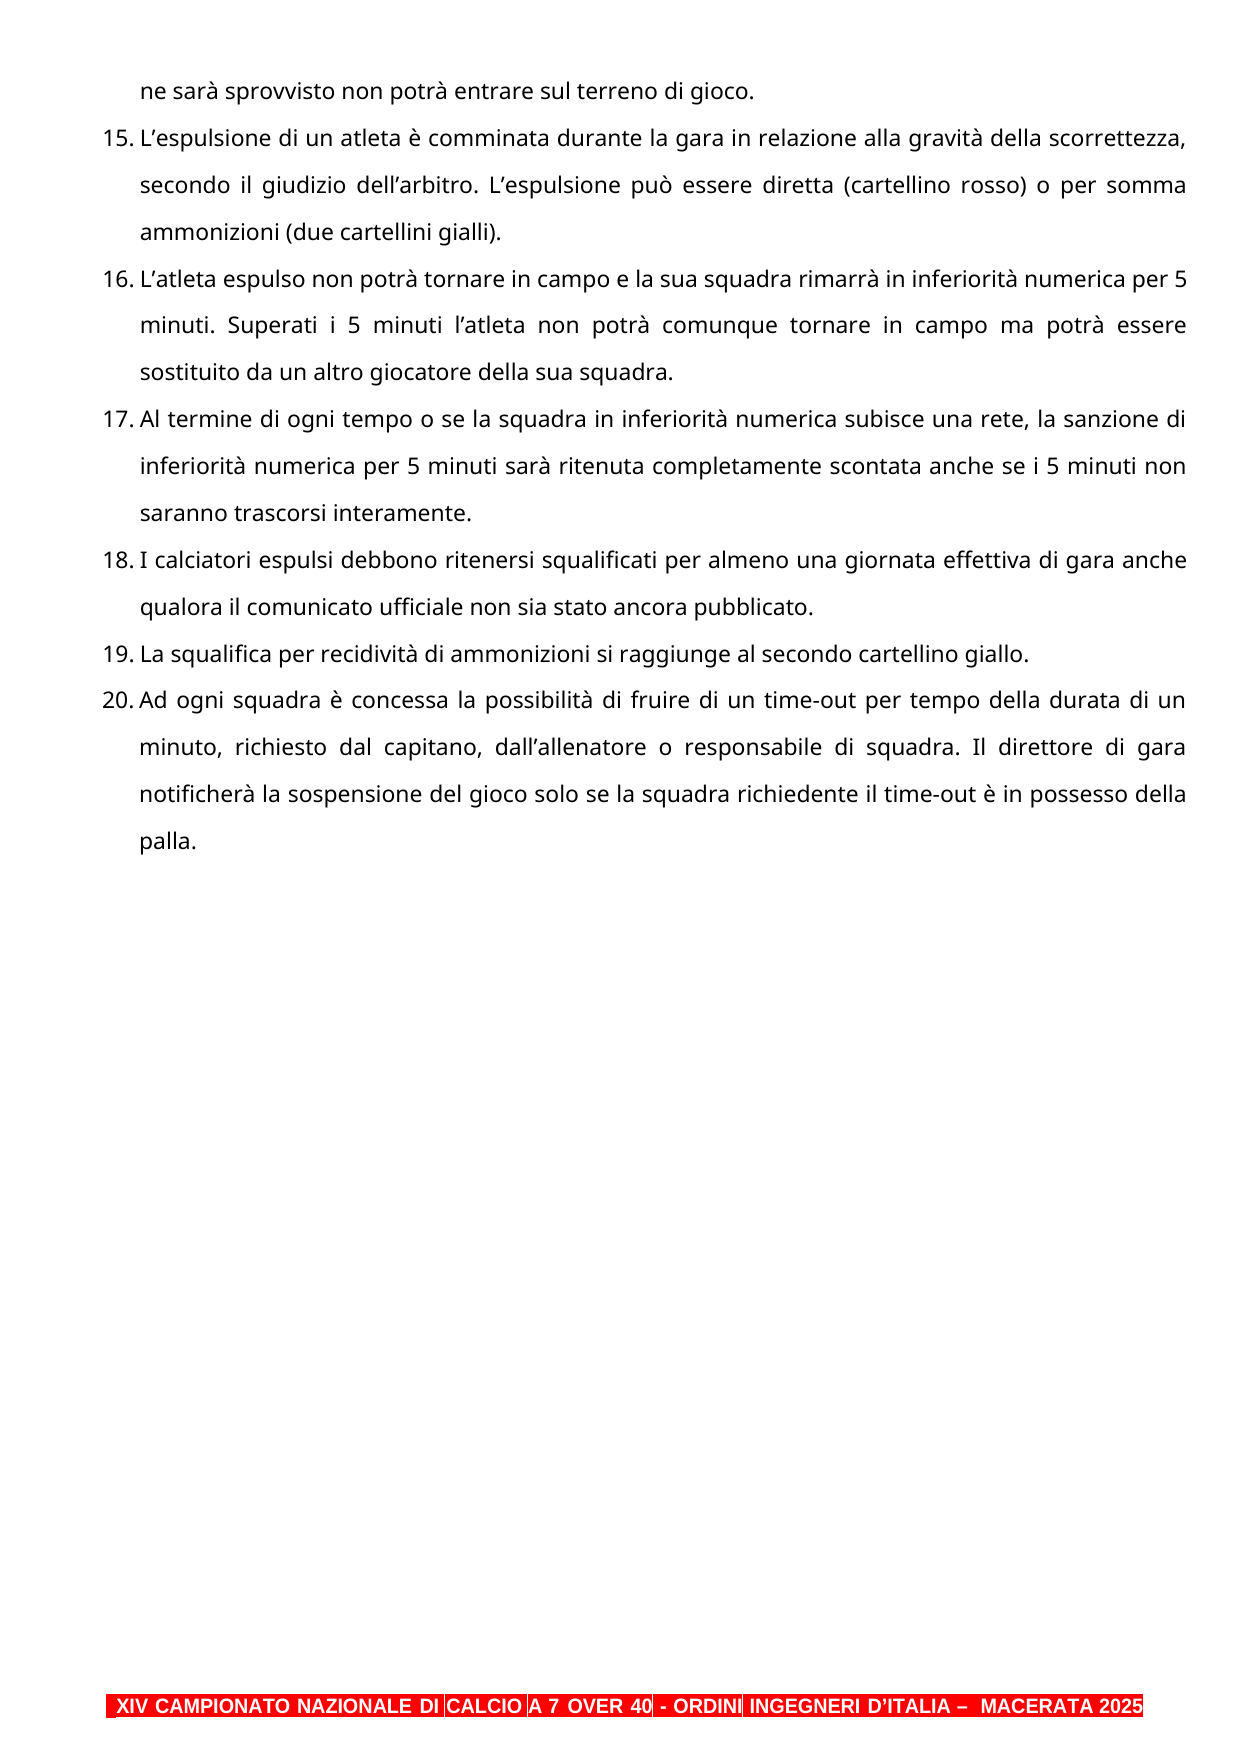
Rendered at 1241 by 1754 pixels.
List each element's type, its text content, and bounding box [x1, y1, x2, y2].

list Al termine di ogni tempo o se la squadra in inferiorità numerica subisce una rete, la sanzione di inferiorità numerica per 5 minuti sarà ritenuta completamente scontata anche se i 5 minuti non saranno trascorsi interamente. [102, 403, 1188, 528]
list I calciatori espulsi debbono ritenersi squalificati per almeno una giornata effettiva di gara anche qualora il comunicato ufficiale non sia stato ancora pubblicato. [102, 544, 1188, 622]
list L’espulsione di un atleta è comminata durante la gara in relazione alla gravità della scorrettezza, secondo il giudizio dell’arbitro. L’espulsione può essere diretta (cartellino rosso) o per somma ammonizioni (due cartellini gialli). [102, 122, 1188, 247]
list La squalifica per recidività di ammonizioni si raggiunge al secondo cartellino giallo. [102, 637, 1188, 669]
list L’atleta espulso non potrà tornare in campo e la sua squadra rimarrà in inferiorità numerica per 5 minuti. Superati i 5 minuti l’atleta non potrà comunque tornare in campo ma potrà essere sostituito da un altro giocatore della sua squadra. [102, 262, 1188, 387]
list Ad ogni squadra è concessa la possibilità di fruire di un time-out per tempo della durata di un minuto, richiesto dal capitano, dall’allenatore o responsabile di squadra. Il direttore di gara notificherà la sospensione del gioco solo se la squadra richiedente il time-out è in possesso della palla. [102, 684, 1188, 856]
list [102, 75, 1188, 106]
